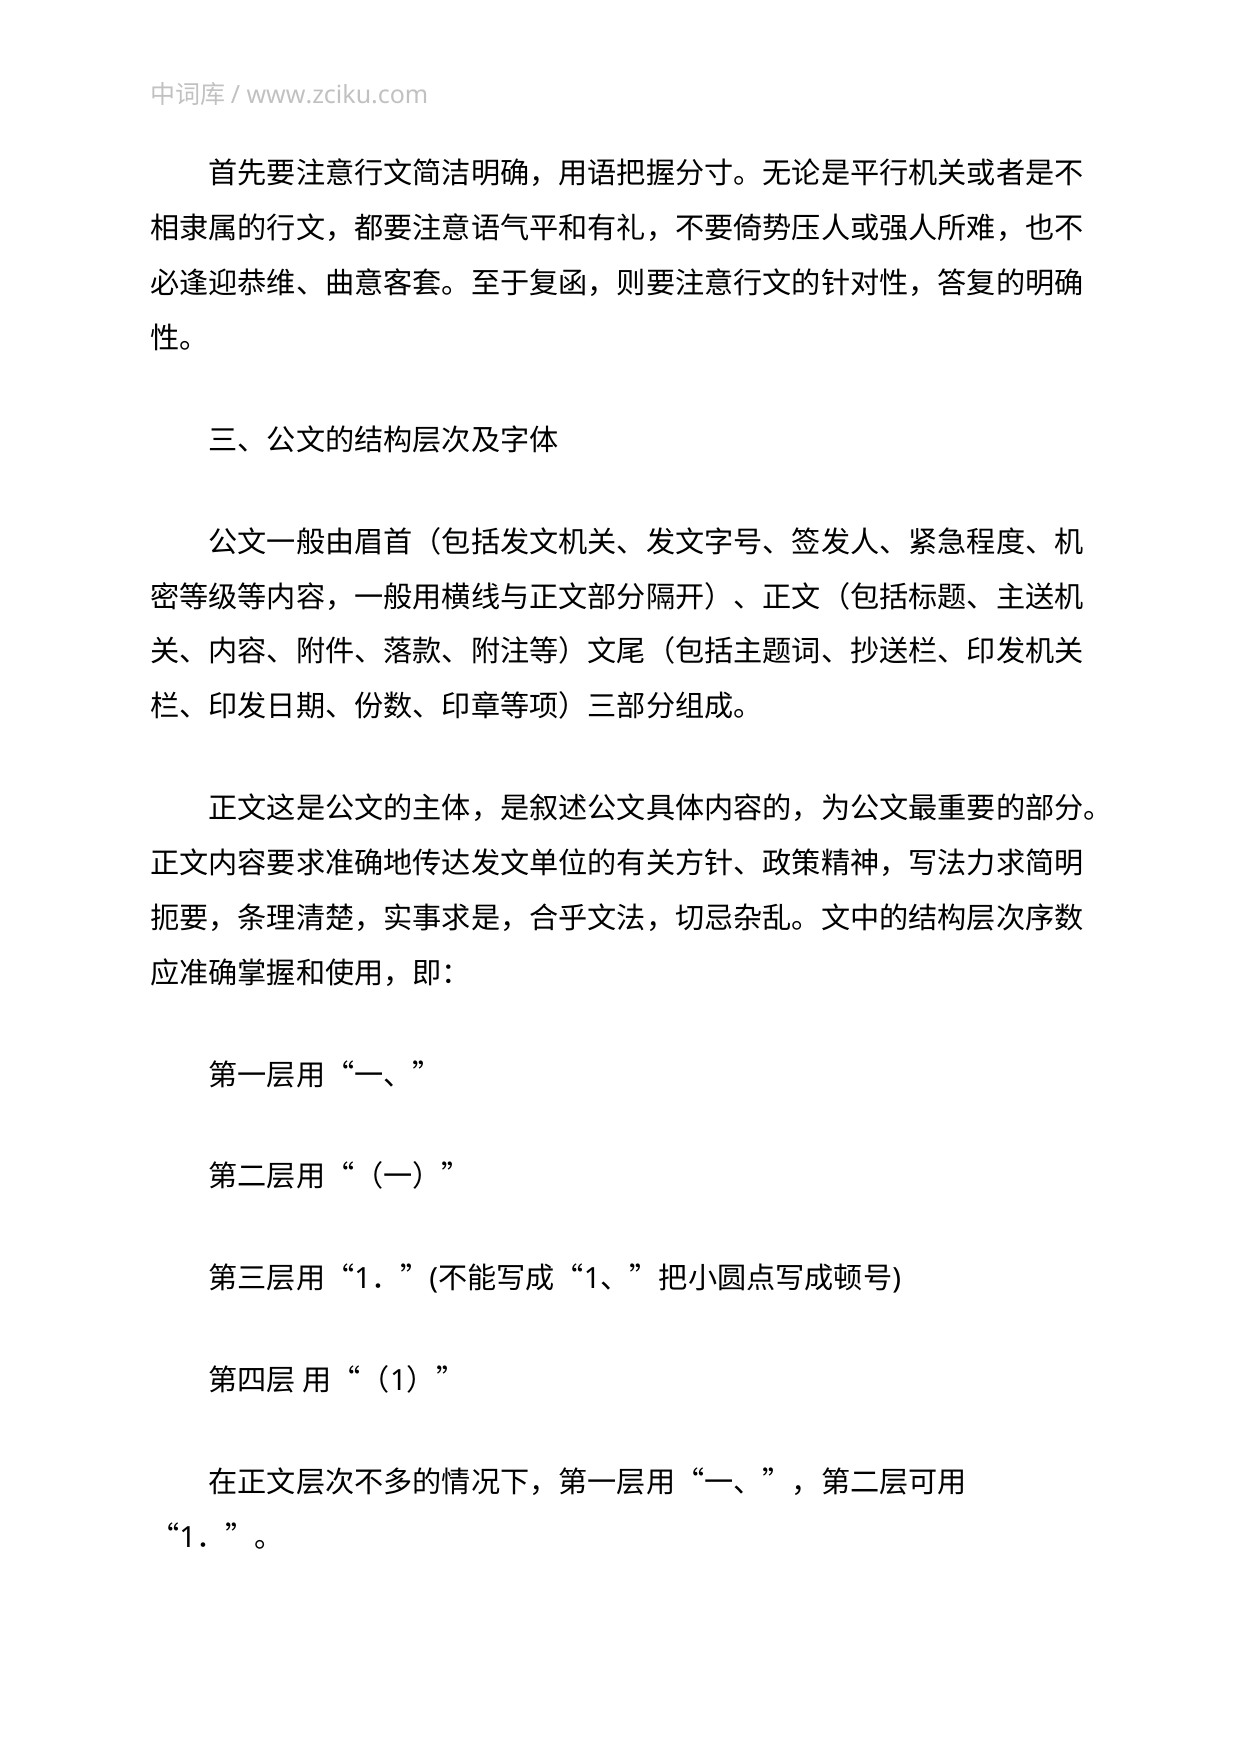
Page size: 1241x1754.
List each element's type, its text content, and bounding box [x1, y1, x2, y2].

text 第二层用“（一）” [150, 1153, 1090, 1195]
text 第一层用“一、” [150, 1051, 1090, 1093]
text 第三层用“1．”(不能写成“1、”把小圆点写成顿号) [150, 1255, 1090, 1297]
text 正文这是公文的主体，是叙述公文具体内容的，为公文最重要的部分。正文内容要求准确地传达发文单位的有关方针、政策精神，写法力求简明扼要，条理清楚，实事求是，合乎文法，切忌杂乱。文中的结构层次序数应准确掌握和使用，即： [150, 785, 1090, 992]
text 在正文层次不多的情况下，第一层用“一、”，第二层可用“1．”。 [150, 1459, 1090, 1556]
text 公文一般由眉首（包括发文机关、发文字号、签发人、紧急程度、机密等级等内容，一般用横线与正文部分隔开）、正文（包括标题、主送机关、内容、附件、落款、附注等）文尾（包括主题词、抄送栏、印发机关栏、印发日期、份数、印章等项）三部分组成。 [150, 518, 1090, 725]
text 第四层 用“（1）” [150, 1357, 1090, 1399]
text 三、公文的结构层次及字体 [150, 416, 1090, 459]
text 首先要注意行文简洁明确，用语把握分寸。无论是平行机关或者是不相隶属的行文，都要注意语气平和有礼，不要倚势压人或强人所难，也不必逢迎恭维、曲意客套。至于复函，则要注意行文的针对性，答复的明确性。 [150, 150, 1090, 357]
